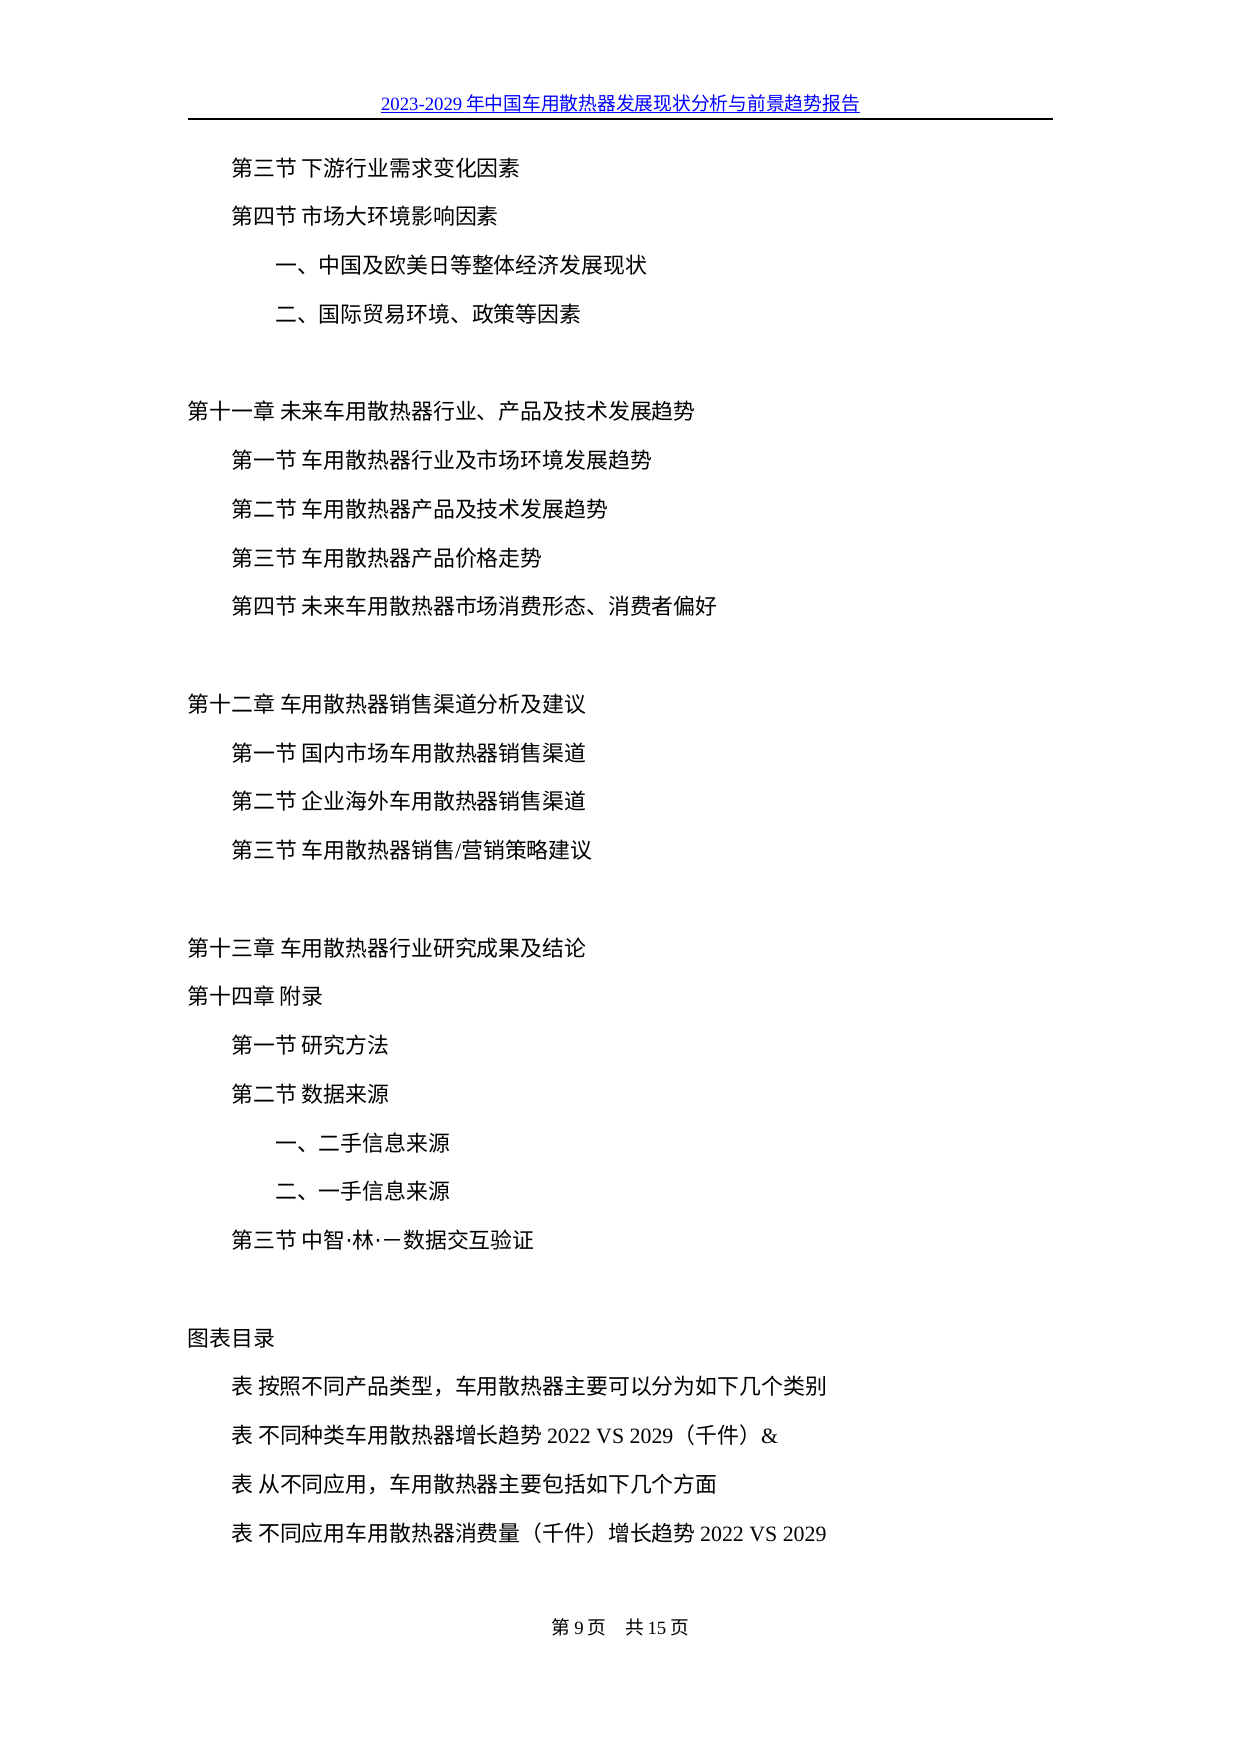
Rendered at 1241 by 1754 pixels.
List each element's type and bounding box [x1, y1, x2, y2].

text [187, 150, 1053, 1548]
